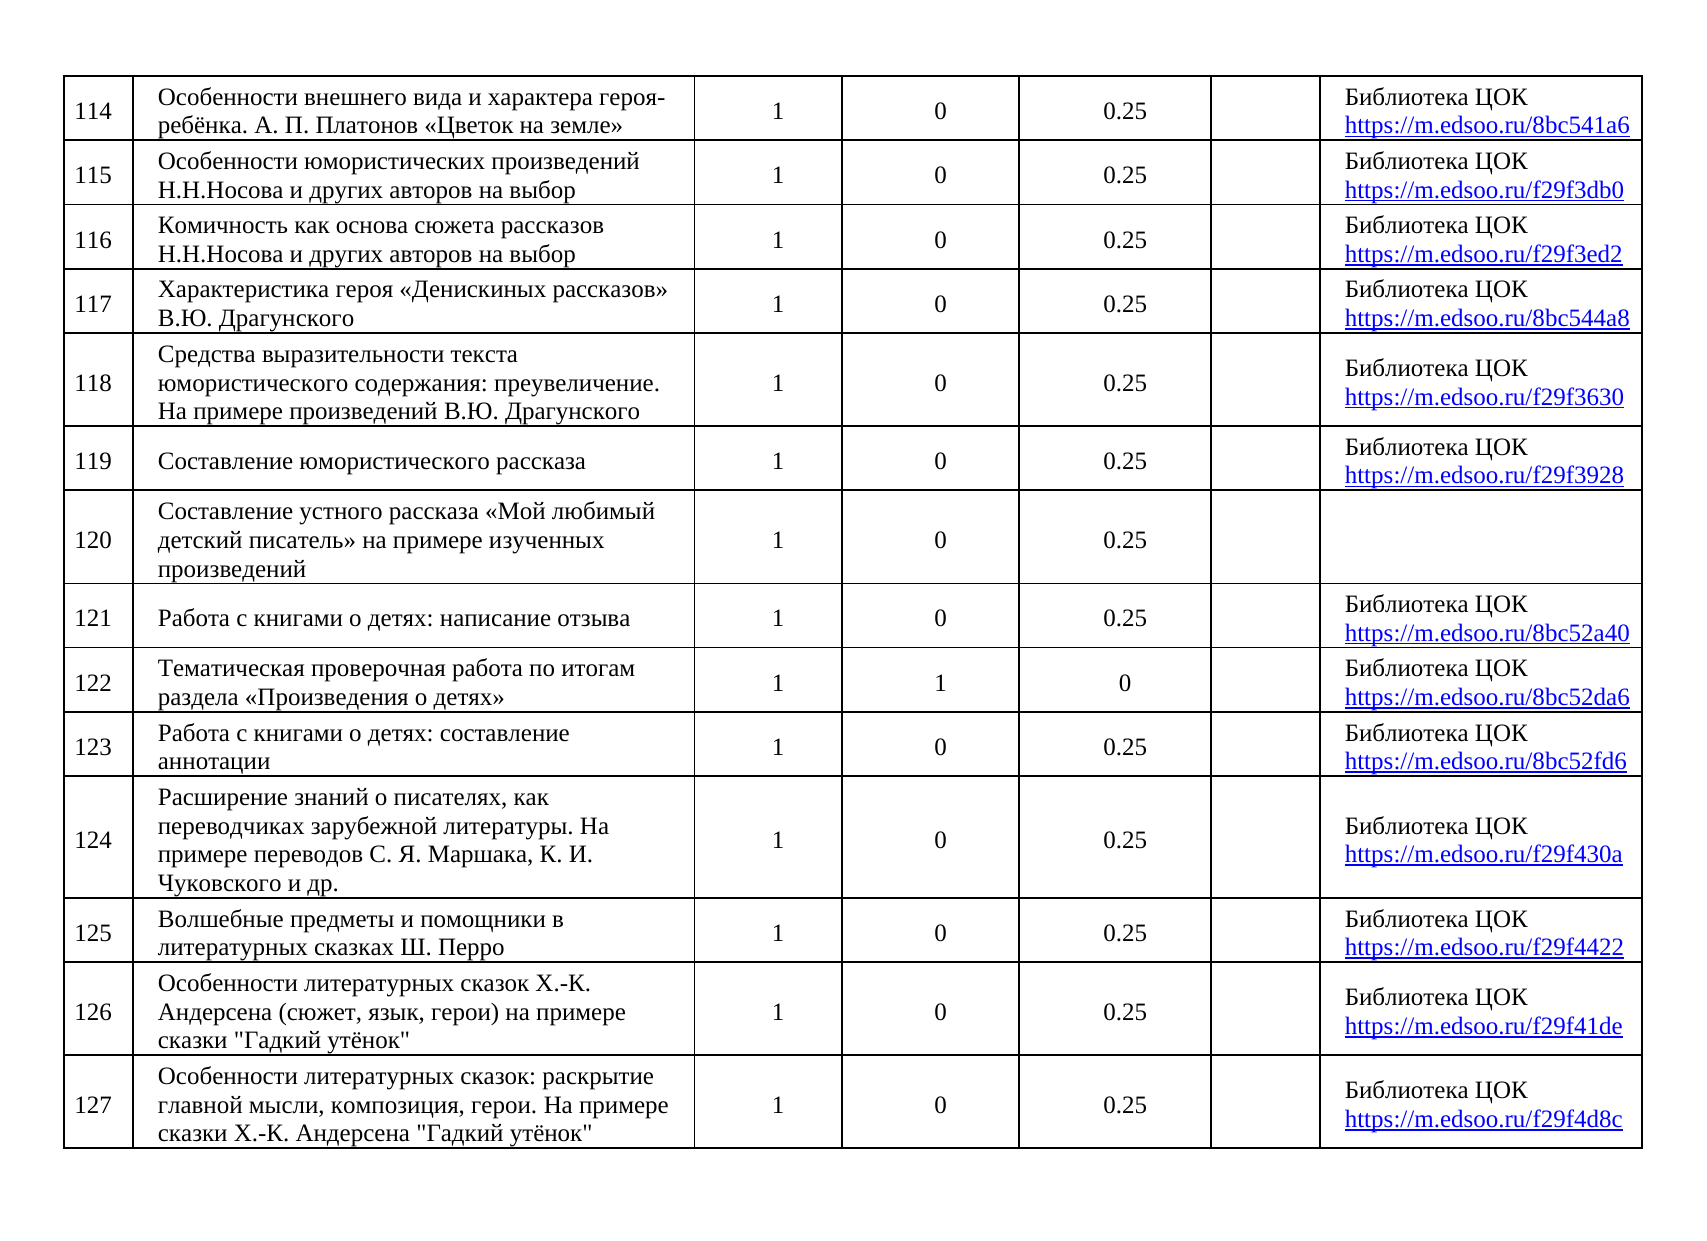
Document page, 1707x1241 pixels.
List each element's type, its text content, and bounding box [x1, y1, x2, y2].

table_cell 1 [695, 270, 841, 332]
table_cell Тематическая проверочная работа по итогам раздела «Произведения о детях» [134, 648, 694, 711]
table_cell 1 [695, 491, 841, 582]
table_cell Библиотека ЦОК https://m.edsoo.ru/f29f3db0 [1321, 141, 1641, 203]
table_cell Составление юмористического рассказа [134, 427, 694, 489]
table_cell 1 [695, 648, 841, 711]
table_cell Характеристика героя «Денискиных рассказов» В.Ю. Драгунского [134, 270, 694, 332]
table_cell [1212, 963, 1319, 1054]
table_cell 1 [695, 77, 841, 139]
table_cell Библиотека ЦОК https://m.edsoo.ru/f29f3928 [1321, 427, 1641, 489]
table_cell Библиотека ЦОК https://m.edsoo.ru/8bc52fd6 [1321, 713, 1641, 775]
table_cell 0.25 [1020, 334, 1210, 425]
table_cell 0 [843, 77, 1018, 139]
table_cell 0.25 [1020, 141, 1210, 203]
table_cell Особенности литературных сказок: раскрытие главной мысли, композиция, герои. На примере сказки Х.-К. Андерсена "Гадкий утёнок" [134, 1056, 694, 1147]
table_cell 1 [695, 205, 841, 268]
table_cell 0.25 [1020, 963, 1210, 1054]
table_cell 126 [65, 963, 132, 1054]
table_cell 120 [65, 491, 132, 582]
table_cell 0.25 [1020, 1056, 1210, 1147]
table_cell 124 [65, 777, 132, 897]
table_cell [1212, 427, 1319, 489]
table_cell Библиотека ЦОК https://m.edsoo.ru/f29f430a [1321, 777, 1641, 897]
table_cell Особенности внешнего вида и характера героя-ребёнка. А. П. Платонов «Цветок на земле» [134, 77, 694, 139]
table_cell Особенности юмористических произведений Н.Н.Носова и других авторов на выбор [134, 141, 694, 203]
table_cell 0 [843, 427, 1018, 489]
table_cell Составление устного рассказа «Мой любимый детский писатель» на примере изученных произведений [134, 491, 694, 582]
table_cell Волшебные предметы и помощники в литературных сказках Ш. Перро [134, 899, 694, 961]
table_cell 117 [65, 270, 132, 332]
table_cell 0.25 [1020, 77, 1210, 139]
table_cell 0.25 [1020, 427, 1210, 489]
table_cell 0.25 [1020, 899, 1210, 961]
table_cell 1 [695, 1056, 841, 1147]
table_cell 115 [65, 141, 132, 203]
table_cell 0 [843, 270, 1018, 332]
table_cell Библиотека ЦОК https://m.edsoo.ru/f29f3630 [1321, 334, 1641, 425]
table_cell Комичность как основа сюжета рассказов Н.Н.Носова и других авторов на выбор [134, 205, 694, 268]
table_cell 123 [65, 713, 132, 775]
table_cell 0.25 [1020, 777, 1210, 897]
table_cell [1212, 713, 1319, 775]
table_cell 0.25 [1020, 584, 1210, 647]
table_cell 0 [843, 584, 1018, 647]
table_cell Расширение знаний о писателях, как переводчиках зарубежной литературы. На примере переводов С. Я. Маршака, К. И. Чуковского и др. [134, 777, 694, 897]
table_cell 114 [65, 77, 132, 139]
table_cell Библиотека ЦОК https://m.edsoo.ru/8bc544a8 [1321, 270, 1641, 332]
table_cell 0 [843, 491, 1018, 582]
table_cell 0 [843, 141, 1018, 203]
table_cell 116 [65, 205, 132, 268]
table_cell 0 [843, 899, 1018, 961]
table_cell Библиотека ЦОК https://m.edsoo.ru/f29f3ed2 [1321, 205, 1641, 268]
table_cell Средства выразительности текста юмористического содержания: преувеличение. На примере произведений В.Ю. Драгунского [134, 334, 694, 425]
table_cell [1212, 77, 1319, 139]
table_cell 122 [65, 648, 132, 711]
table_cell 0.25 [1020, 270, 1210, 332]
table_cell Особенности литературных сказок Х.-К. Андерсена (сюжет, язык, герои) на примере сказки "Гадкий утёнок" [134, 963, 694, 1054]
table_cell 1 [695, 777, 841, 897]
table_cell 0 [843, 963, 1018, 1054]
table_cell 1 [695, 713, 841, 775]
table_cell 0 [843, 205, 1018, 268]
table_cell Работа с книгами о детях: составление аннотации [134, 713, 694, 775]
table_cell Библиотека ЦОК https://m.edsoo.ru/8bc52a40 [1321, 584, 1641, 647]
table_cell 0.25 [1020, 713, 1210, 775]
table_cell [1212, 899, 1319, 961]
table_cell 1 [695, 427, 841, 489]
table_cell Библиотека ЦОК https://m.edsoo.ru/f29f4422 [1321, 899, 1641, 961]
table_cell Работа с книгами о детях: написание отзыва [134, 584, 694, 647]
table_cell Библиотека ЦОК https://m.edsoo.ru/f29f41de [1321, 963, 1641, 1054]
table_cell 0 [843, 1056, 1018, 1147]
table_cell [1212, 270, 1319, 332]
table_cell 0 [843, 713, 1018, 775]
table_cell 1 [695, 334, 841, 425]
table_cell 0 [1020, 648, 1210, 711]
table_cell 127 [65, 1056, 132, 1147]
table_cell 118 [65, 334, 132, 425]
table_cell [1321, 491, 1641, 582]
table_cell 1 [695, 584, 841, 647]
table_cell 121 [65, 584, 132, 647]
table_cell [1212, 1056, 1319, 1147]
table_cell [1212, 205, 1319, 268]
table_cell [1212, 491, 1319, 582]
table_cell Библиотека ЦОК https://m.edsoo.ru/f29f4d8c [1321, 1056, 1641, 1147]
table_cell 119 [65, 427, 132, 489]
table_cell 0 [843, 777, 1018, 897]
table_cell [1212, 777, 1319, 897]
table_cell Библиотека ЦОК https://m.edsoo.ru/8bc52da6 [1321, 648, 1641, 711]
table_cell 1 [695, 963, 841, 1054]
table_cell 1 [843, 648, 1018, 711]
table_cell Библиотека ЦОК https://m.edsoo.ru/8bc541a6 [1321, 77, 1641, 139]
table_cell [1212, 141, 1319, 203]
table_cell 0.25 [1020, 491, 1210, 582]
table_cell 0 [843, 334, 1018, 425]
table_cell [1212, 584, 1319, 647]
table_cell 0.25 [1020, 205, 1210, 268]
table_cell 1 [695, 899, 841, 961]
table_cell 125 [65, 899, 132, 961]
table_cell [1212, 648, 1319, 711]
table_cell 1 [695, 141, 841, 203]
table_cell [1212, 334, 1319, 425]
